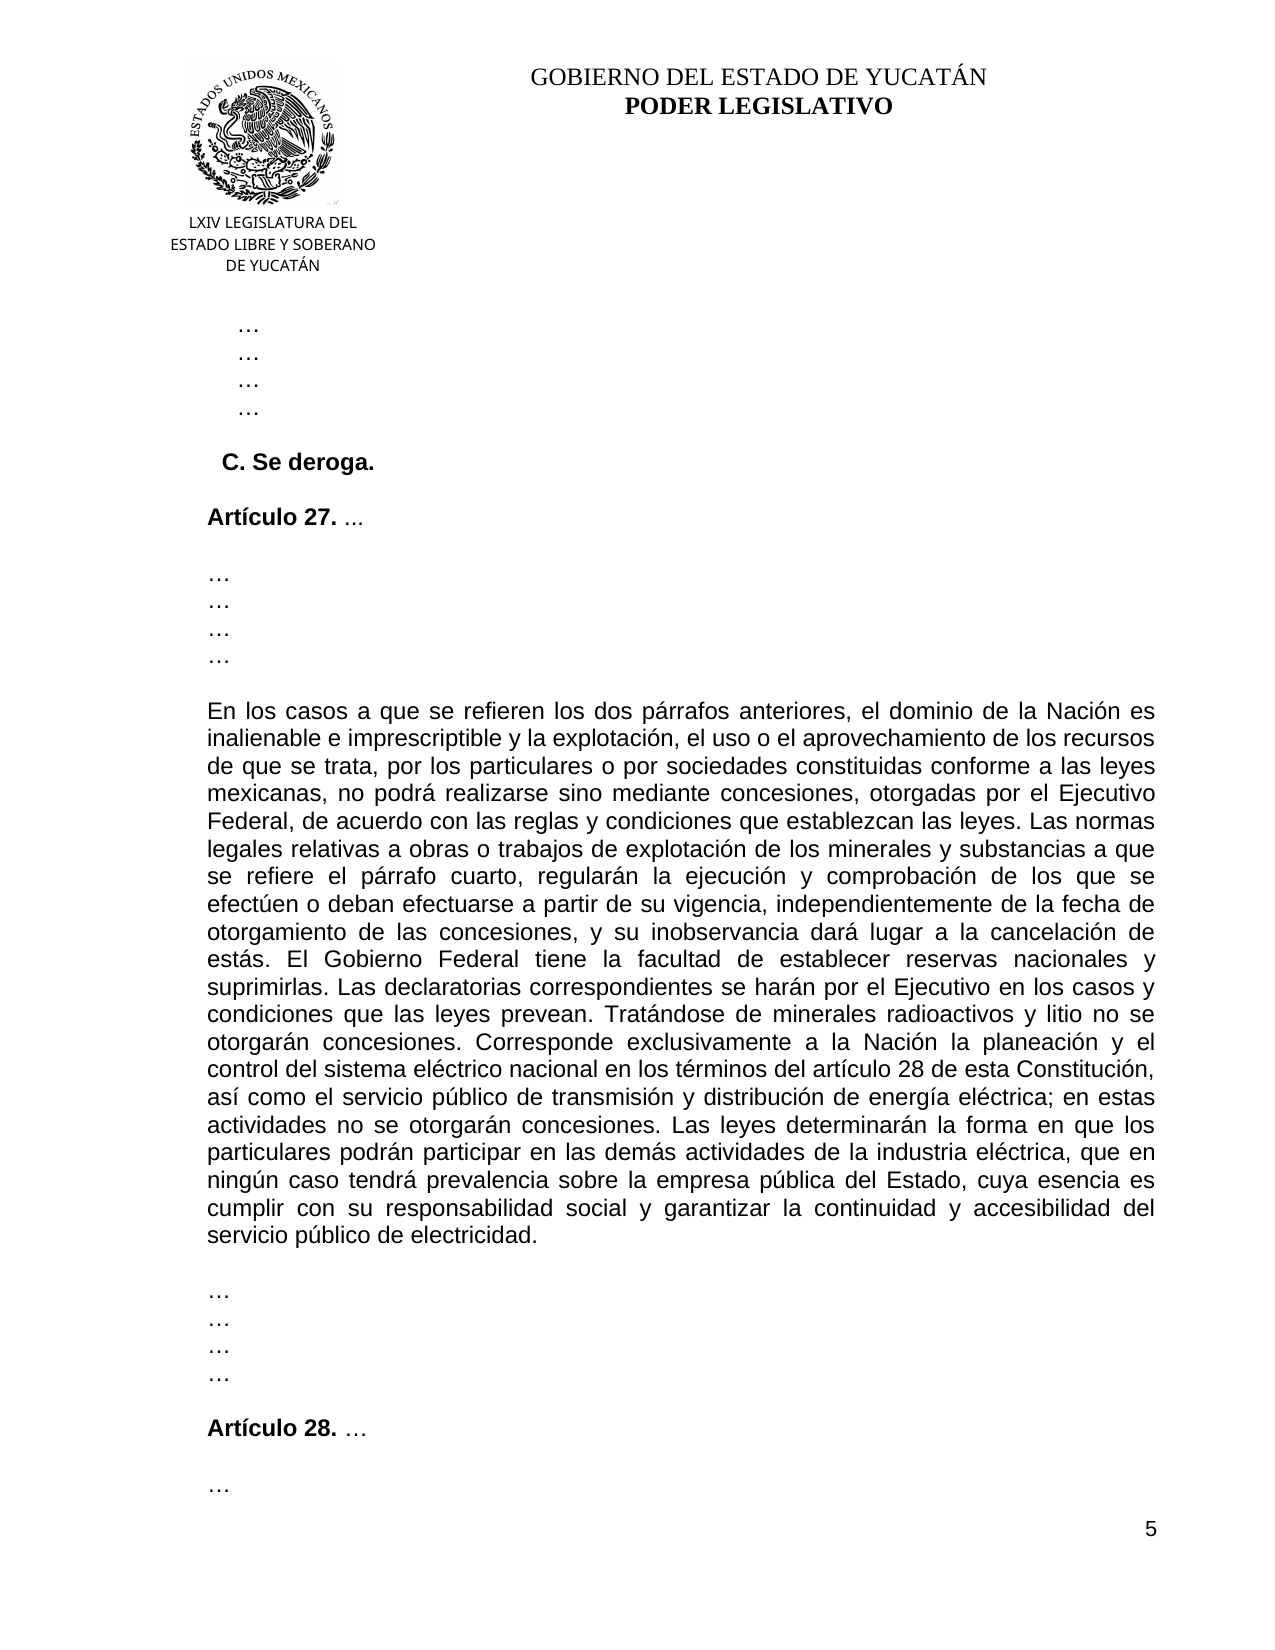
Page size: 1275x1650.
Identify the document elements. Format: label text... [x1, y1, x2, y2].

text … [207, 641, 1157, 669]
text En los casos a que se refieren los dos párrafos anteriores, el dominio de la Nación es inalienable e imprescriptible y la explotación, el uso o el aprovechamiento de los recursos de que se trata, por los particulares o por sociedades constituidas conforme a las leyes mexicanas, no podrá realizarse sino mediante concesiones, otorgadas por el Ejecutivo Federal, de acuerdo con las reglas y condiciones que establezcan las leyes. Las normas legales relativas a obras o trabajos de explotación de los minerales y substancias a que se refiere el párrafo cuarto, regularán la ejecución y comprobación de los que se efectúen o deban efectuarse a partir de su vigencia, independientemente de la fecha de otorgamiento de las concesiones, y su inobservancia dará lugar a la cancelación de estás. El Gobierno Federal tiene la facultad de establecer reservas nacionales y suprimirlas. Las declaratorias correspondientes se harán por el Ejecutivo en los casos y condiciones que las leyes prevean. Tratándose de minerales radioactivos y litio no se otorgarán concesiones. Corresponde exclusivamente a la Nación la planeación y el control del sistema eléctrico nacional en los términos del artículo 28 de esta Constitución, así como el servicio público de transmisión y distribución de energía eléctrica; en estas actividades no se otorgarán concesiones. Las leyes determinarán la forma en que los particulares podrán participar en las demás actividades de la industria eléctrica, que en ningún caso tendrá prevalencia sobre la empresa pública del Estado, cuya esencia es cumplir con su responsabilidad social y garantizar la continuidad y accesibilidad del servicio público de electricidad. [207, 697, 1157, 1249]
text … [207, 558, 1157, 586]
text … [236, 310, 1157, 338]
text … [207, 1469, 1157, 1497]
picture [185, 61, 340, 204]
text … [207, 614, 1157, 641]
text … [207, 1331, 1157, 1359]
text … [207, 1276, 1157, 1304]
text … [207, 586, 1157, 614]
text … [236, 393, 1157, 421]
text … [236, 338, 1157, 365]
text Artículo 28. … [207, 1414, 1157, 1442]
text … [207, 1304, 1157, 1331]
text … [236, 365, 1157, 393]
text … [207, 1359, 1157, 1387]
text C. Se deroga. [222, 448, 1157, 476]
text Artículo 27. ... [207, 503, 1157, 531]
